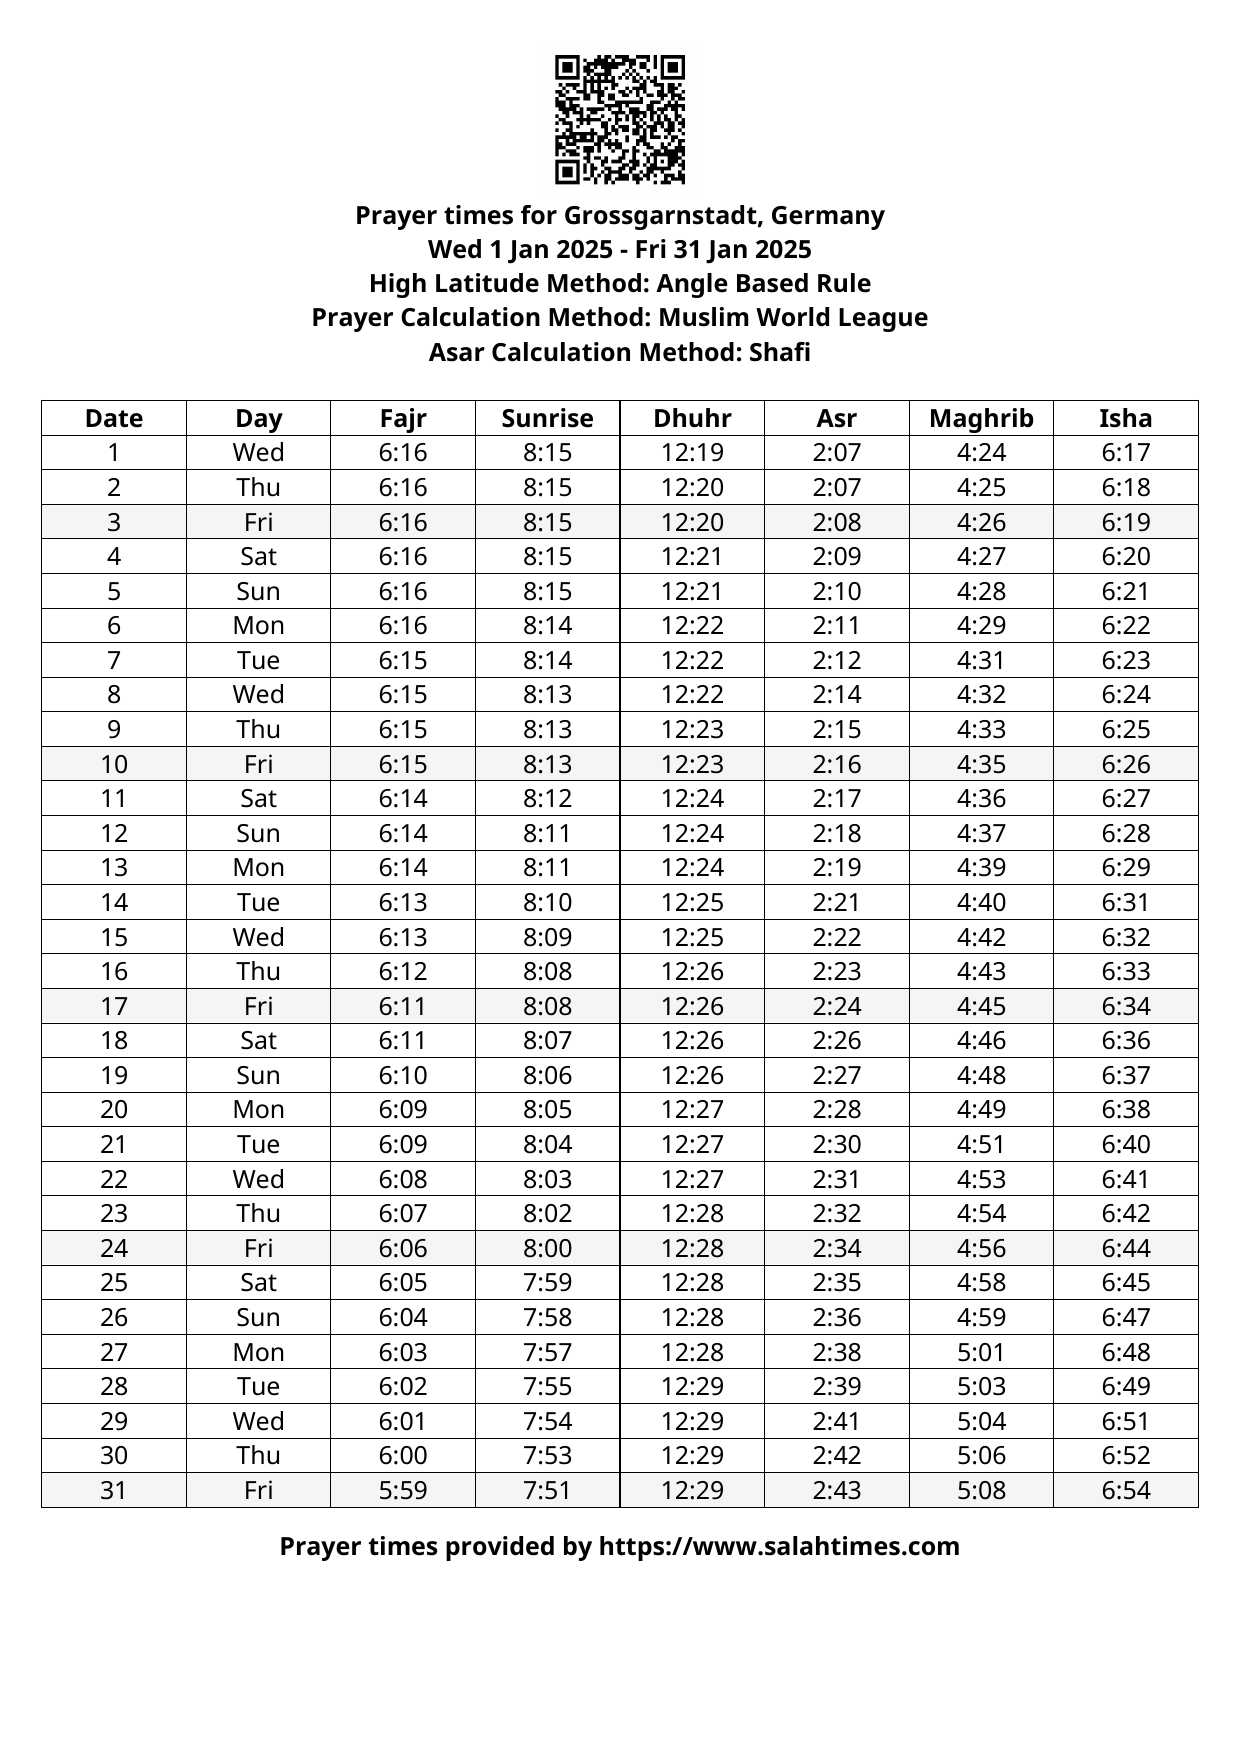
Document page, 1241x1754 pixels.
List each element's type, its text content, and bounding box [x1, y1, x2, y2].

table_cell 4:36 [910, 781, 1053, 815]
table_cell 20 [42, 1093, 186, 1126]
table_cell 8:15 [476, 470, 619, 504]
table_cell 12:20 [621, 505, 764, 538]
table_cell 6:11 [331, 989, 475, 1022]
table_cell Tue [187, 885, 330, 919]
table_cell 27 [42, 1335, 186, 1368]
table_cell 13 [42, 851, 186, 884]
table_cell 12:27 [621, 1127, 764, 1161]
table_cell 5:03 [910, 1369, 1053, 1403]
table_cell 2 [42, 470, 186, 504]
table_cell 8:03 [476, 1162, 619, 1195]
table_cell 2:24 [765, 989, 909, 1022]
table_cell 6:02 [331, 1369, 475, 1403]
table_cell 4:24 [910, 436, 1053, 469]
table_cell 5:06 [910, 1439, 1053, 1472]
table_cell 6:17 [1054, 436, 1198, 469]
table_cell Sun [187, 1058, 330, 1092]
table_cell 2:14 [765, 678, 909, 711]
table_cell 8:13 [476, 747, 619, 780]
table_cell 6:28 [1054, 816, 1198, 849]
table_cell 6:51 [1054, 1404, 1198, 1437]
table_cell 8:06 [476, 1058, 619, 1092]
table_cell 4:56 [910, 1231, 1053, 1264]
table_cell 12:29 [621, 1473, 764, 1507]
table_cell Sun [187, 1300, 330, 1334]
table_cell 6:09 [331, 1127, 475, 1161]
table_cell 12:23 [621, 712, 764, 746]
table_cell 12:26 [621, 954, 764, 988]
table_cell 8:14 [476, 643, 619, 677]
table_cell 14 [42, 885, 186, 919]
table_cell 3 [42, 505, 186, 538]
table_cell 4:46 [910, 1024, 1053, 1057]
table_cell 2:15 [765, 712, 909, 746]
table_cell 8:13 [476, 678, 619, 711]
table_header Sunrise [476, 401, 619, 434]
table_cell 6:32 [1054, 920, 1198, 953]
table_cell 5:08 [910, 1473, 1053, 1507]
table_cell 4:28 [910, 574, 1053, 607]
table_cell 6:29 [1054, 851, 1198, 884]
table_cell 6:44 [1054, 1231, 1198, 1264]
table_cell 6:52 [1054, 1439, 1198, 1472]
table_cell 12:26 [621, 1058, 764, 1092]
table_cell 1 [42, 436, 186, 469]
table_cell 6:12 [331, 954, 475, 988]
table_cell 10 [42, 747, 186, 780]
table_cell 2:10 [765, 574, 909, 607]
table_cell 6:42 [1054, 1196, 1198, 1230]
table_header Day [187, 401, 330, 434]
table_cell 23 [42, 1196, 186, 1230]
table_cell 8:08 [476, 989, 619, 1022]
table_cell 2:41 [765, 1404, 909, 1437]
table_cell Sat [187, 781, 330, 815]
table_cell 12:28 [621, 1266, 764, 1299]
table_header Isha [1054, 401, 1198, 434]
table_cell 6:47 [1054, 1300, 1198, 1334]
table_cell 6:11 [331, 1024, 475, 1057]
table_cell 4:54 [910, 1196, 1053, 1230]
table_cell 6:16 [331, 574, 475, 607]
table_cell 4:59 [910, 1300, 1053, 1334]
table_cell 6:33 [1054, 954, 1198, 988]
table_cell 8:11 [476, 851, 619, 884]
table_cell 7:51 [476, 1473, 619, 1507]
table_cell 6:05 [331, 1266, 475, 1299]
table_cell 6:15 [331, 678, 475, 711]
table_cell 4:49 [910, 1093, 1053, 1126]
table_cell 6:16 [331, 505, 475, 538]
table_cell Mon [187, 1335, 330, 1368]
table_cell 12:26 [621, 989, 764, 1022]
table_header Fajr [331, 401, 475, 434]
table_cell Fri [187, 989, 330, 1022]
table_cell Sun [187, 574, 330, 607]
table_cell Fri [187, 1473, 330, 1507]
table_cell 6:37 [1054, 1058, 1198, 1092]
table_cell 4:48 [910, 1058, 1053, 1092]
table_cell 6:31 [1054, 885, 1198, 919]
table_cell 12:25 [621, 885, 764, 919]
table_cell 9 [42, 712, 186, 746]
table_cell 12:19 [621, 436, 764, 469]
table_cell Wed [187, 436, 330, 469]
table_cell 8:12 [476, 781, 619, 815]
table_cell 4:42 [910, 920, 1053, 953]
table_cell Sun [187, 816, 330, 849]
table_cell 12:21 [621, 539, 764, 573]
table_cell Tue [187, 1127, 330, 1161]
table_cell 6:54 [1054, 1473, 1198, 1507]
table_cell Thu [187, 470, 330, 504]
table_cell Fri [187, 747, 330, 780]
table_cell 6:21 [1054, 574, 1198, 607]
table_cell 7:58 [476, 1300, 619, 1334]
table_cell 12:20 [621, 470, 764, 504]
table_header Date [42, 401, 186, 434]
table_cell 8:08 [476, 954, 619, 988]
table_cell 15 [42, 920, 186, 953]
table_cell 12:27 [621, 1093, 764, 1126]
table_cell 12:26 [621, 1024, 764, 1057]
table_cell 4:32 [910, 678, 1053, 711]
table_cell 6:38 [1054, 1093, 1198, 1126]
table_cell Wed [187, 1404, 330, 1437]
table_cell 6:16 [331, 539, 475, 573]
table_cell 2:07 [765, 436, 909, 469]
text Prayer times provided by https://www.salahtimes.com [42, 1528, 1198, 1563]
table_cell 12:22 [621, 609, 764, 642]
table_cell 26 [42, 1300, 186, 1334]
table_cell 6:14 [331, 816, 475, 849]
table_cell 4:53 [910, 1162, 1053, 1195]
table_cell 2:26 [765, 1024, 909, 1057]
table_cell 12:21 [621, 574, 764, 607]
table_cell 2:21 [765, 885, 909, 919]
table_cell 6:04 [331, 1300, 475, 1334]
table_cell 7:53 [476, 1439, 619, 1472]
table_cell 6:23 [1054, 643, 1198, 677]
table_cell 6:16 [331, 470, 475, 504]
table_header Maghrib [910, 401, 1053, 434]
table_cell 25 [42, 1266, 186, 1299]
table_cell Thu [187, 1196, 330, 1230]
table_cell 2:23 [765, 954, 909, 988]
table_cell 12:24 [621, 816, 764, 849]
picture [542, 41, 699, 198]
table_cell 6:09 [331, 1093, 475, 1126]
table_cell 8:15 [476, 436, 619, 469]
table_cell 6:36 [1054, 1024, 1198, 1057]
table_cell 28 [42, 1369, 186, 1403]
table_cell 4:29 [910, 609, 1053, 642]
table_cell 2:09 [765, 539, 909, 573]
table_cell Sat [187, 1266, 330, 1299]
table_cell 4:43 [910, 954, 1053, 988]
table_cell 2:07 [765, 470, 909, 504]
table_cell 4:40 [910, 885, 1053, 919]
table_cell 2:08 [765, 505, 909, 538]
table_cell 7:54 [476, 1404, 619, 1437]
table_cell 12:28 [621, 1335, 764, 1368]
table_cell Fri [187, 1231, 330, 1264]
table_cell 6:25 [1054, 712, 1198, 746]
text Prayer Calculation Method: Muslim World League [42, 300, 1198, 334]
table_cell Mon [187, 1093, 330, 1126]
table_cell 4:51 [910, 1127, 1053, 1161]
table_cell 5 [42, 574, 186, 607]
text Wed 1 Jan 2025 - Fri 31 Jan 2025 [42, 232, 1198, 266]
table_cell 4:39 [910, 851, 1053, 884]
table_cell 8:15 [476, 505, 619, 538]
table_cell 6:13 [331, 885, 475, 919]
table_cell 8:15 [476, 574, 619, 607]
table_cell 4:25 [910, 470, 1053, 504]
table_cell 8 [42, 678, 186, 711]
table_cell 2:31 [765, 1162, 909, 1195]
table_cell 6:03 [331, 1335, 475, 1368]
table_cell 6:15 [331, 712, 475, 746]
table_cell 7:59 [476, 1266, 619, 1299]
table_cell 6:08 [331, 1162, 475, 1195]
table_cell 2:35 [765, 1266, 909, 1299]
table_cell Sat [187, 539, 330, 573]
table_cell 2:42 [765, 1439, 909, 1472]
table_cell 4:31 [910, 643, 1053, 677]
table_cell 6:14 [331, 851, 475, 884]
table_cell 6:27 [1054, 781, 1198, 815]
table_cell 2:38 [765, 1335, 909, 1368]
table_cell 2:27 [765, 1058, 909, 1092]
table_cell 12:24 [621, 781, 764, 815]
table_cell 2:18 [765, 816, 909, 849]
table_cell 6:00 [331, 1439, 475, 1472]
table_cell 6:15 [331, 643, 475, 677]
table_cell 2:34 [765, 1231, 909, 1264]
table_cell 7:57 [476, 1335, 619, 1368]
table_cell 6:14 [331, 781, 475, 815]
table_cell 6:13 [331, 920, 475, 953]
text Prayer times for Grossgarnstadt, Germany [42, 198, 1198, 232]
table_cell 8:04 [476, 1127, 619, 1161]
table_cell 8:15 [476, 539, 619, 573]
table_cell 2:28 [765, 1093, 909, 1126]
table_cell 6:01 [331, 1404, 475, 1437]
table_cell 6:07 [331, 1196, 475, 1230]
table_cell Sat [187, 1024, 330, 1057]
table_cell 5:01 [910, 1335, 1053, 1368]
table_cell 6:41 [1054, 1162, 1198, 1195]
table_cell Mon [187, 609, 330, 642]
table_cell 4:58 [910, 1266, 1053, 1299]
table_cell Thu [187, 954, 330, 988]
table_cell 8:11 [476, 816, 619, 849]
table_cell 6:16 [331, 436, 475, 469]
table_cell 12:28 [621, 1231, 764, 1264]
table_cell 12:28 [621, 1300, 764, 1334]
table_cell 12:24 [621, 851, 764, 884]
table_cell 8:05 [476, 1093, 619, 1126]
table_cell 17 [42, 989, 186, 1022]
table_cell Thu [187, 1439, 330, 1472]
table_cell 8:13 [476, 712, 619, 746]
table_cell 11 [42, 781, 186, 815]
table_cell 2:36 [765, 1300, 909, 1334]
table_header Dhuhr [621, 401, 764, 434]
table_cell 19 [42, 1058, 186, 1092]
table_cell 2:19 [765, 851, 909, 884]
table_cell 8:00 [476, 1231, 619, 1264]
table_cell 12:25 [621, 920, 764, 953]
table_cell 2:16 [765, 747, 909, 780]
table_cell Tue [187, 643, 330, 677]
table_cell 12:22 [621, 678, 764, 711]
table_cell 6:22 [1054, 609, 1198, 642]
table_cell 4:33 [910, 712, 1053, 746]
table_cell 2:43 [765, 1473, 909, 1507]
table_cell 29 [42, 1404, 186, 1437]
table_cell 4:26 [910, 505, 1053, 538]
table_cell 4:45 [910, 989, 1053, 1022]
table_cell 4:35 [910, 747, 1053, 780]
table_cell 2:22 [765, 920, 909, 953]
table_cell 5:04 [910, 1404, 1053, 1437]
table_cell 6 [42, 609, 186, 642]
table_cell Fri [187, 505, 330, 538]
table_cell Wed [187, 1162, 330, 1195]
table_cell 12 [42, 816, 186, 849]
table_cell 2:11 [765, 609, 909, 642]
table_cell 8:09 [476, 920, 619, 953]
table_cell 6:26 [1054, 747, 1198, 780]
table_cell 6:24 [1054, 678, 1198, 711]
table_cell Wed [187, 920, 330, 953]
table_cell Mon [187, 851, 330, 884]
table_cell Thu [187, 712, 330, 746]
table_cell 24 [42, 1231, 186, 1264]
table_cell Wed [187, 678, 330, 711]
table_cell 6:49 [1054, 1369, 1198, 1403]
table_cell 2:39 [765, 1369, 909, 1403]
table_cell 6:19 [1054, 505, 1198, 538]
table_cell 4:37 [910, 816, 1053, 849]
table_cell 7 [42, 643, 186, 677]
table_cell 7:55 [476, 1369, 619, 1403]
table_cell 30 [42, 1439, 186, 1472]
table_cell 12:22 [621, 643, 764, 677]
table_cell 8:02 [476, 1196, 619, 1230]
table_cell 8:07 [476, 1024, 619, 1057]
table_cell 12:29 [621, 1439, 764, 1472]
table_cell 12:29 [621, 1404, 764, 1437]
table_cell Tue [187, 1369, 330, 1403]
table_cell 6:40 [1054, 1127, 1198, 1161]
table_header Asr [765, 401, 909, 434]
table_cell 18 [42, 1024, 186, 1057]
table_cell 6:10 [331, 1058, 475, 1092]
text High Latitude Method: Angle Based Rule [42, 266, 1198, 300]
table_cell 12:28 [621, 1196, 764, 1230]
table_cell 6:48 [1054, 1335, 1198, 1368]
table_cell 31 [42, 1473, 186, 1507]
table_cell 8:10 [476, 885, 619, 919]
table_cell 2:32 [765, 1196, 909, 1230]
table_cell 6:06 [331, 1231, 475, 1264]
table_cell 5:59 [331, 1473, 475, 1507]
table_cell 6:45 [1054, 1266, 1198, 1299]
table_cell 16 [42, 954, 186, 988]
table_cell 6:34 [1054, 989, 1198, 1022]
table_cell 12:23 [621, 747, 764, 780]
table_cell 12:29 [621, 1369, 764, 1403]
table_cell 2:17 [765, 781, 909, 815]
table_cell 4:27 [910, 539, 1053, 573]
table_cell 21 [42, 1127, 186, 1161]
table_cell 8:14 [476, 609, 619, 642]
table_cell 12:27 [621, 1162, 764, 1195]
table_cell 22 [42, 1162, 186, 1195]
table_cell 6:15 [331, 747, 475, 780]
table_cell 2:12 [765, 643, 909, 677]
text Asar Calculation Method: Shafi [42, 334, 1198, 368]
table_cell 4 [42, 539, 186, 573]
table_cell 6:20 [1054, 539, 1198, 573]
table_cell 6:18 [1054, 470, 1198, 504]
table_cell 2:30 [765, 1127, 909, 1161]
table_cell 6:16 [331, 609, 475, 642]
